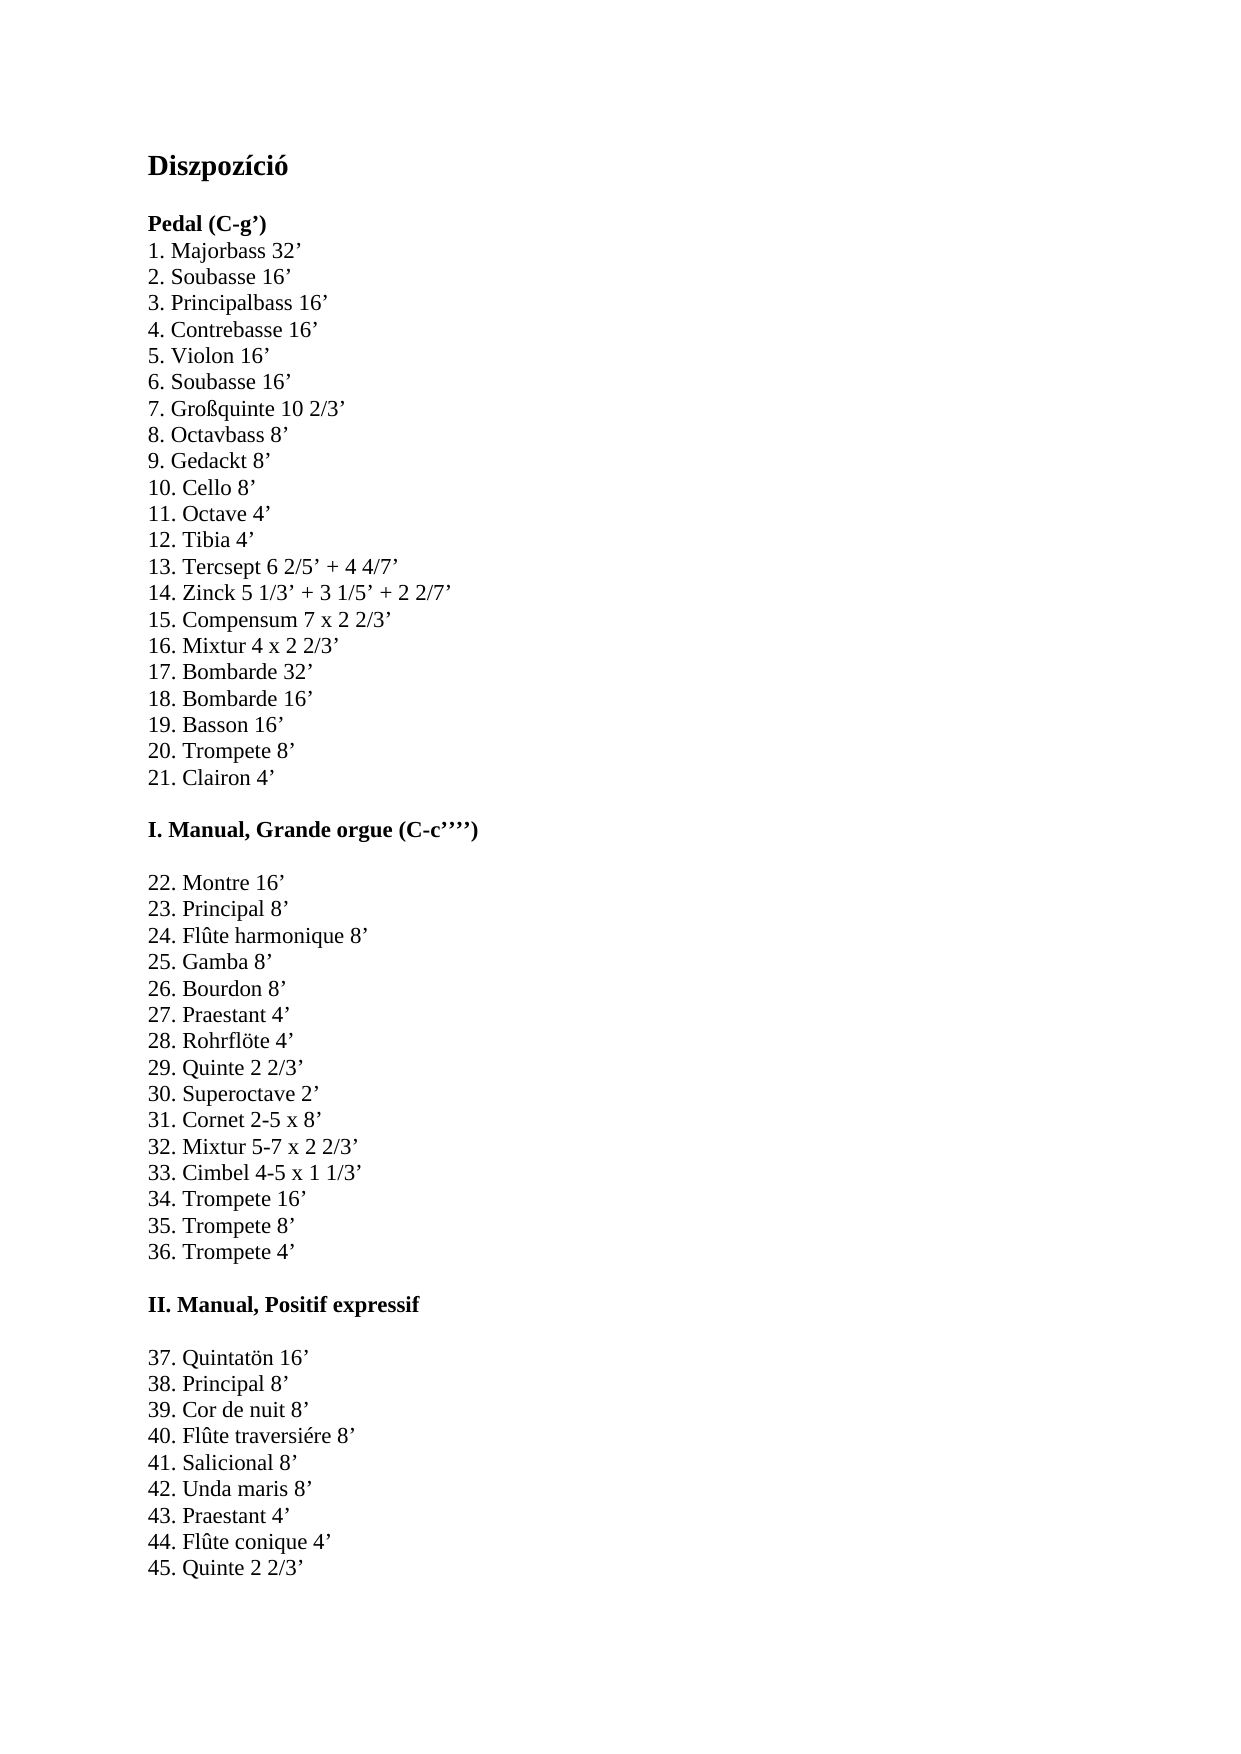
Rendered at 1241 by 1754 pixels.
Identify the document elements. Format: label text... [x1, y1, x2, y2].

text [148, 210, 1093, 1581]
text Diszpozíció [148, 148, 1093, 181]
